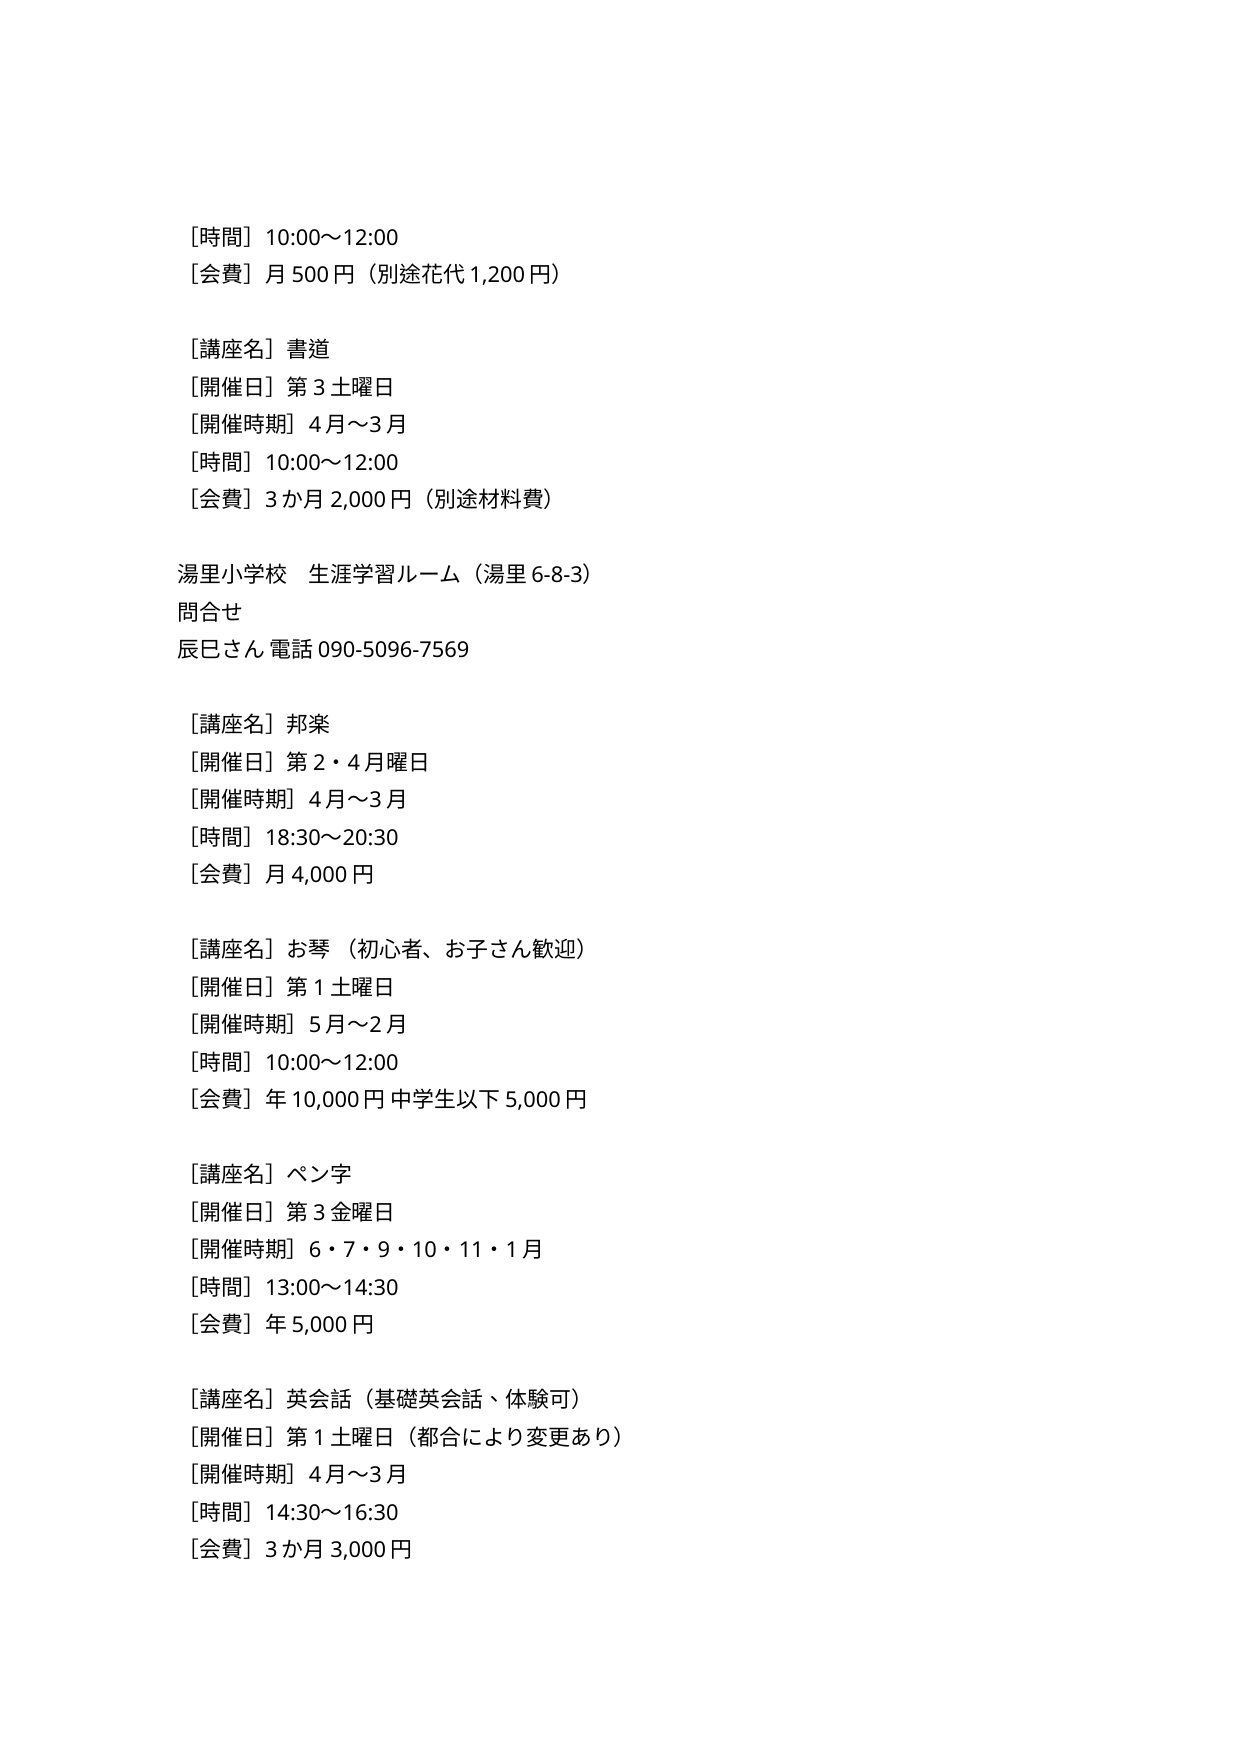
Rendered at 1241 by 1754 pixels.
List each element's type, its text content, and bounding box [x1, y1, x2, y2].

text ［会費］年10,000円 中学生以下 5,000円 [177, 1079, 1063, 1117]
text ［開催日］第2・4月曜日 [177, 742, 1063, 779]
text ［会費］3か月 2,000円（別途材料費） [177, 479, 1063, 517]
text ［会費］月 500円（別途花代1,200円） [177, 254, 1063, 292]
text ［会費］3か月 3,000円 [177, 1529, 1063, 1567]
text ［時間］10:00～12:00 [177, 442, 1063, 479]
text ［講座名］ペン字 [177, 1154, 1063, 1192]
text ［開催時期］6・7・9・10・11・1月 [177, 1229, 1063, 1267]
text ［講座名］英会話（基礎英会話、体験可） [177, 1379, 1063, 1417]
text ［開催日］第1土曜日 [177, 967, 1063, 1004]
text ［時間］10:00～12:00 [177, 1042, 1063, 1079]
text ［開催日］第3金曜日 [177, 1192, 1063, 1229]
text ［開催時期］4月～3月 [177, 1454, 1063, 1492]
text ［時間］10:00～12:00 [177, 217, 1063, 254]
text ［時間］13:00～14:30 [177, 1267, 1063, 1304]
text ［開催日］第3土曜日 [177, 367, 1063, 404]
text 湯里小学校 生涯学習ルーム（湯里6-8-3） [177, 554, 1063, 592]
text ［会費］年 5,000円 [177, 1304, 1063, 1342]
text 問合せ [177, 592, 1063, 629]
text 辰巳さん 電話090-5096-7569 [177, 629, 1063, 667]
text ［講座名］書道 [177, 329, 1063, 367]
text ［講座名］お琴 （初心者、お子さん歓迎） [177, 929, 1063, 967]
text ［開催時期］5月～2月 [177, 1004, 1063, 1042]
text ［時間］18:30～20:30 [177, 817, 1063, 854]
text ［会費］月 4,000円 [177, 854, 1063, 892]
text ［講座名］邦楽 [177, 704, 1063, 742]
text ［開催時期］4月～3月 [177, 779, 1063, 817]
text ［開催日］第1土曜日（都合により変更あり） [177, 1417, 1063, 1454]
text ［開催時期］4月～3月 [177, 404, 1063, 442]
text ［時間］14:30～16:30 [177, 1492, 1063, 1529]
